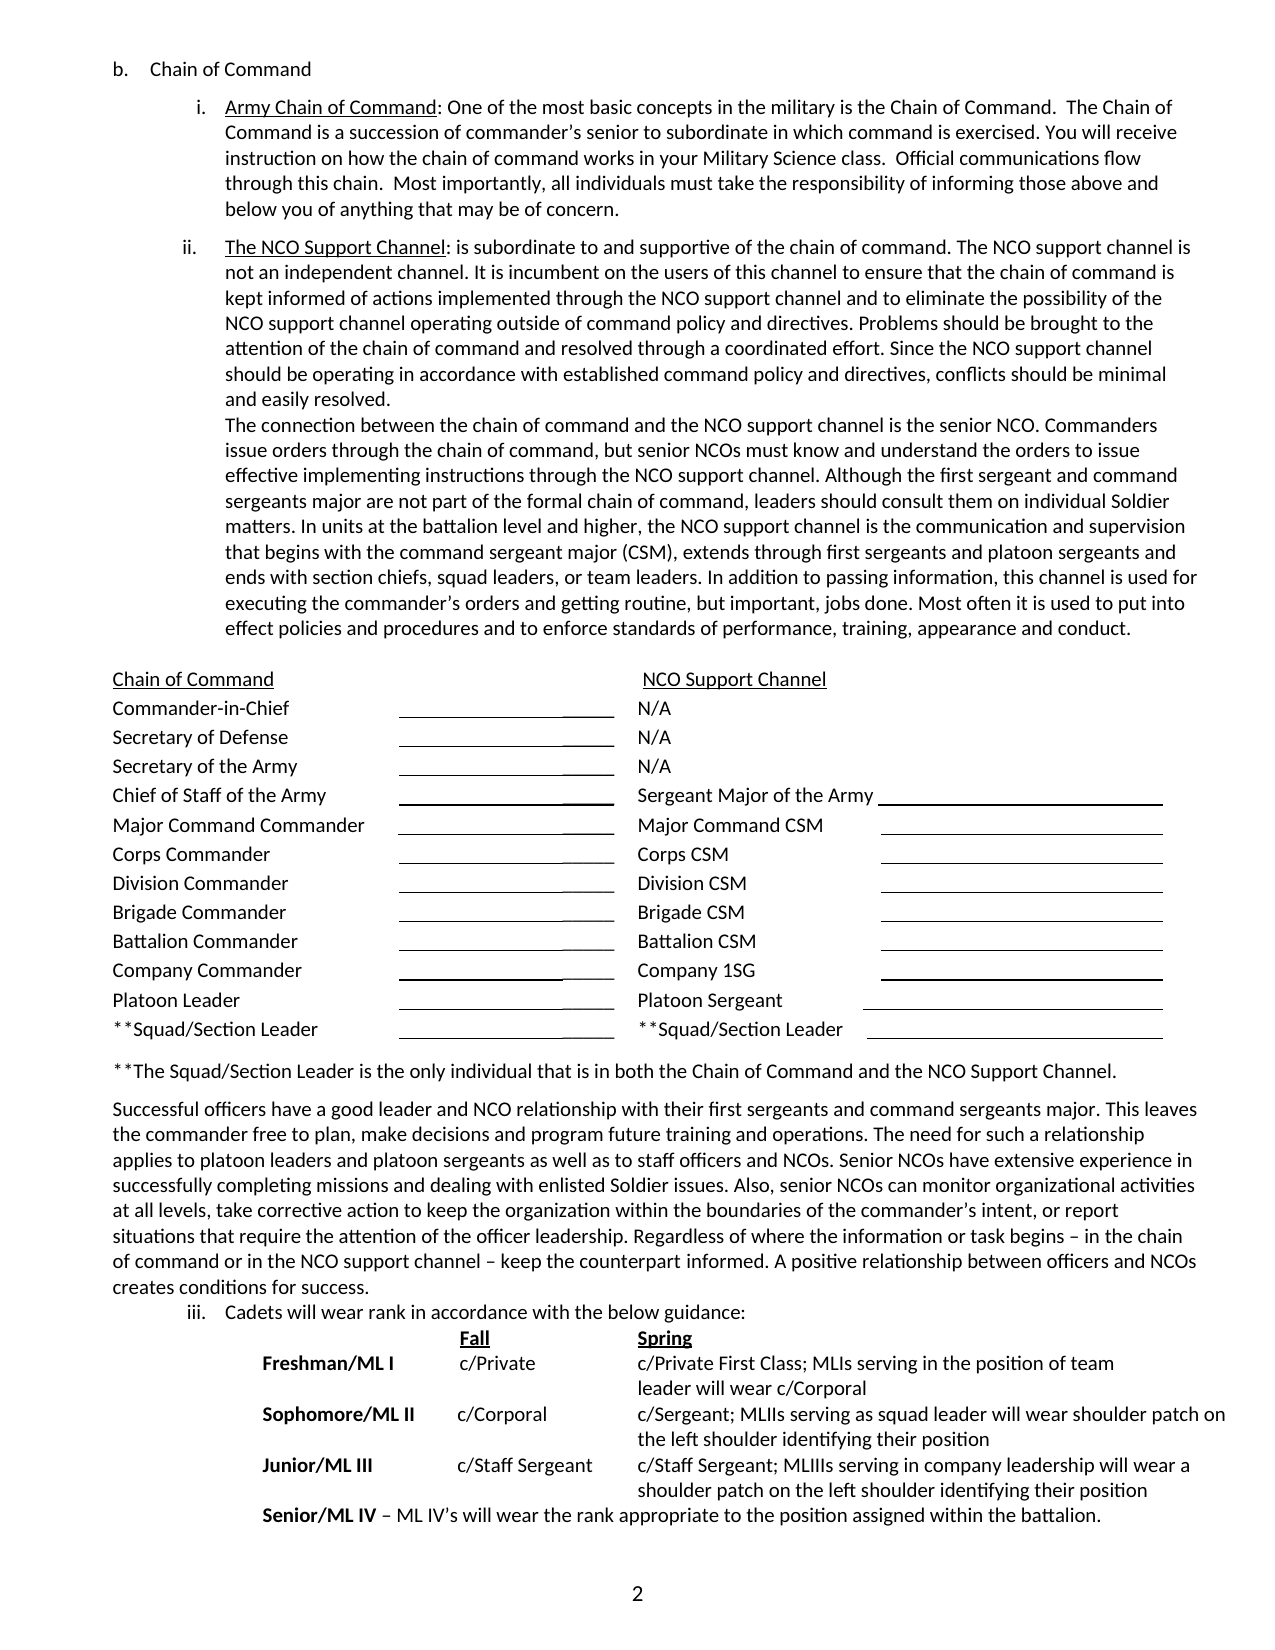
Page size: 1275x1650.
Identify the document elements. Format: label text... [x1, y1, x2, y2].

text Commander-in-Chief _____ N/A [37, 695, 1237, 721]
text Secretary of Defense _____ N/A [37, 724, 1237, 750]
text Secretary of the Army _____ N/A [37, 753, 1237, 779]
text Chain of Command NCO Support Channel [37, 666, 1237, 691]
list Cadets will wear rank in accordance with the below guidance: [206, 1299, 1237, 1325]
list Chain of Command [112, 56, 1200, 81]
text Junior/ML III c/Staff Sergeant c/Staff Sergeant; MLIIIs serving in company leadership will wear a shoulder patch on the left shoulder identifying their position [262, 1452, 1237, 1503]
list Army Chain of Command: One of the most basic concepts in the military is the Chain of Command. The Chain of Command is a succession of commander’s senior to subordinate in which command is exercised. You will receive instruction on how the chain of command works in your Military Science class. Official communications flow through this chain. Most importantly, all individuals must take the responsibility of informing those above and below you of anything that may be of concern. [206, 94, 1200, 221]
text Successful officers have a good leader and NCO relationship with their first sergeants and command sergeants major. This leaves the commander free to plan, make decisions and program future training and operations. The need for such a relationship applies to platoon leaders and platoon sergeants as well as to staff officers and NCOs. Senior NCOs have extensive experience in successfully completing missions and dealing with enlisted Soldier issues. Also, senior NCOs can monitor organizational activities at all levels, take corrective action to keep the organization within the boundaries of the commander’s intent, or report situations that require the attention of the officer leadership. Regardless of where the information or task begins – in the chain of command or in the NCO support channel – keep the counterpart informed. A positive relationship between officers and NCOs creates conditions for success. [112, 1096, 1200, 1299]
text Chief of Staff of the Army _____ Sergeant Major of the Army [37, 783, 1237, 808]
text **The Squad/Section Leader is the only individual that is in both the Chain of Command and the NCO Support Channel. [37, 1058, 1237, 1083]
text Major Command Commander _____ Major Command CSM [37, 812, 1237, 837]
text Sophomore/ML II c/Corporal c/Sergeant; MLIIs serving as squad leader will wear shoulder patch on the left shoulder identifying their position [262, 1401, 1237, 1452]
text Senior/ML IV – ML IV’s will wear the rank appropriate to the position assigned within the battalion. [187, 1503, 1237, 1528]
text Corps Commander _____ Corps CSM [37, 841, 1237, 866]
list The NCO Support Channel: is subordinate to and supportive of the chain of command. The NCO support channel is not an independent channel. It is incumbent on the users of this channel to ensure that the chain of command is kept informed of actions implemented through the NCO support channel and to eliminate the possibility of the NCO support channel operating outside of command policy and directives. Problems should be brought to the attention of the chain of command and resolved through a coordinated effort. Since the NCO support channel should be operating in accordance with established command policy and directives, conflicts should be minimal and easily resolved. [197, 234, 1200, 412]
text Brigade Commander _____ Brigade CSM [37, 899, 1237, 925]
text Fall Spring [37, 1325, 1237, 1350]
text Freshman/ML I c/Private c/Private First Class; MLIs serving in the position of team [187, 1350, 1237, 1376]
text Company Commander _____ Company 1SG [37, 958, 1237, 983]
text Platoon Leader _____ Platoon Sergeant [37, 987, 1237, 1012]
text Battalion Commander _____ Battalion CSM [37, 928, 1237, 954]
list The connection between the chain of command and the NCO support channel is the senior NCO. Commanders issue orders through the chain of command, but senior NCOs must know and understand the orders to issue effective implementing instructions through the NCO support channel. Although the first sergeant and command sergeants major are not part of the formal chain of command, leaders should consult them on individual Soldier matters. In units at the battalion level and higher, the NCO support channel is the communication and supervision that begins with the command sergeant major (CSM), extends through first sergeants and platoon sergeants and ends with section chiefs, squad leaders, or team leaders. In addition to passing information, this channel is used for executing the commander’s orders and getting routine, but important, jobs done. Most often it is used to put into effect policies and procedures and to enforce standards of performance, training, appearance and conduct. [225, 412, 1200, 641]
text Division Commander _____ Division CSM [37, 870, 1237, 896]
text leader will wear c/Corporal [562, 1376, 1237, 1401]
text **Squad/Section Leader _____ **Squad/Section Leader [37, 1016, 1237, 1041]
